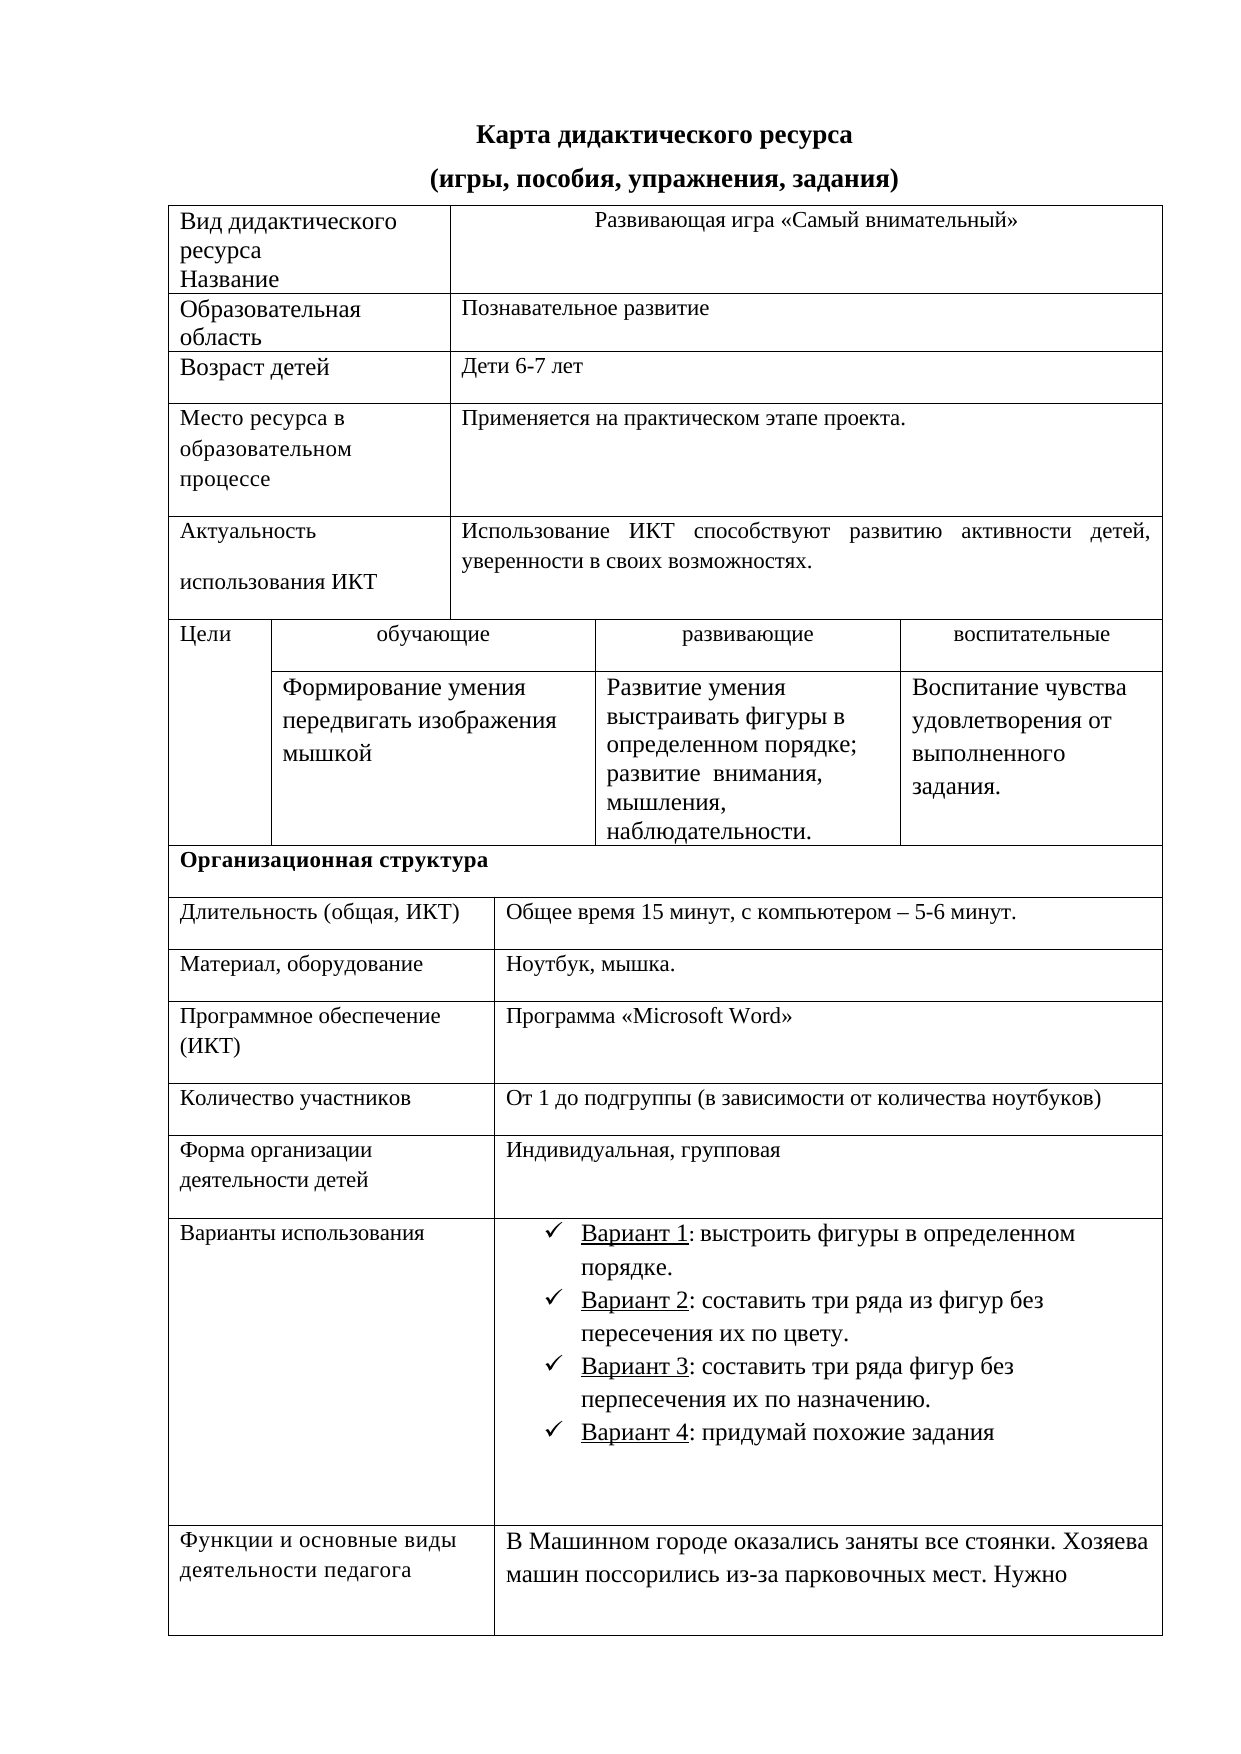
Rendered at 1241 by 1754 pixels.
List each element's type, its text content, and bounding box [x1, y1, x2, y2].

table_cell Применяется на практическом этапе проекта. [451, 404, 1162, 516]
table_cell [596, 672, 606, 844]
table_cell Место ресурса в образовательном процессе [169, 404, 450, 516]
table_header Вид дидактического ресурса Название [169, 206, 450, 293]
table_cell Длительность (общая, ИКТ) [169, 898, 494, 949]
table_cell Форма организации деятельности детей [169, 1136, 494, 1217]
table_cell Познавательное развитие [451, 294, 1162, 351]
table_cell Индивидуальная, групповая [495, 1136, 1162, 1217]
table_cell Организационная структура [169, 846, 1162, 897]
table_cell Материал, оборудование [169, 950, 494, 1001]
table_cell Образовательная область [169, 294, 450, 351]
table_cell Варианты использования [169, 1219, 494, 1525]
table_cell Ноутбук, мышка. [495, 950, 1162, 1001]
table_cell обучающие [272, 620, 595, 671]
table_cell Цели [169, 620, 271, 844]
table_cell Общее время 15 минут, с компьютером – 5-6 минут. [495, 898, 1162, 949]
table_cell Программа «Microsoft Word» [495, 1002, 1162, 1083]
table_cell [495, 1526, 1162, 1635]
subtitle (игры, пособия, упражнения, задания) [177, 162, 1152, 193]
table_cell воспитательные [901, 620, 1162, 671]
table_cell Возраст детей [169, 352, 450, 403]
table_cell Количество участников [169, 1084, 494, 1135]
table_cell развивающие [596, 620, 900, 671]
table_cell Программное обеспечение (ИКТ) [169, 1002, 494, 1083]
table_cell Воспитание чувства удовлетворения от выполненного задания. [901, 672, 1162, 844]
table_header Развивающая игра «Самый внимательный» [451, 206, 1162, 293]
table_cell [169, 1526, 494, 1635]
table_cell Вариант 1: выстроить фигуры в определенном порядке. Вариант 2: составить три ряда из фигур без пересечения их по цвету. Вариант 3: составить три ряда фигур без перпесечения их по назначению. Вариант 4: придумай похожие задания [495, 1219, 1162, 1525]
table_cell Формирование умения передвигать изображения мышкой [272, 672, 595, 844]
table_cell Дети 6-7 лет [451, 352, 1162, 403]
subtitle Карта дидактического ресурса [177, 118, 1152, 149]
table_cell От 1 до подгруппы (в зависимости от количества ноутбуков) [495, 1084, 1162, 1135]
table_cell Использование ИКТ способствуют развитию активности детей, уверенности в своих возможностях. [451, 517, 1162, 619]
table_cell Актуальность использования ИКТ [169, 517, 450, 619]
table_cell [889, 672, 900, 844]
